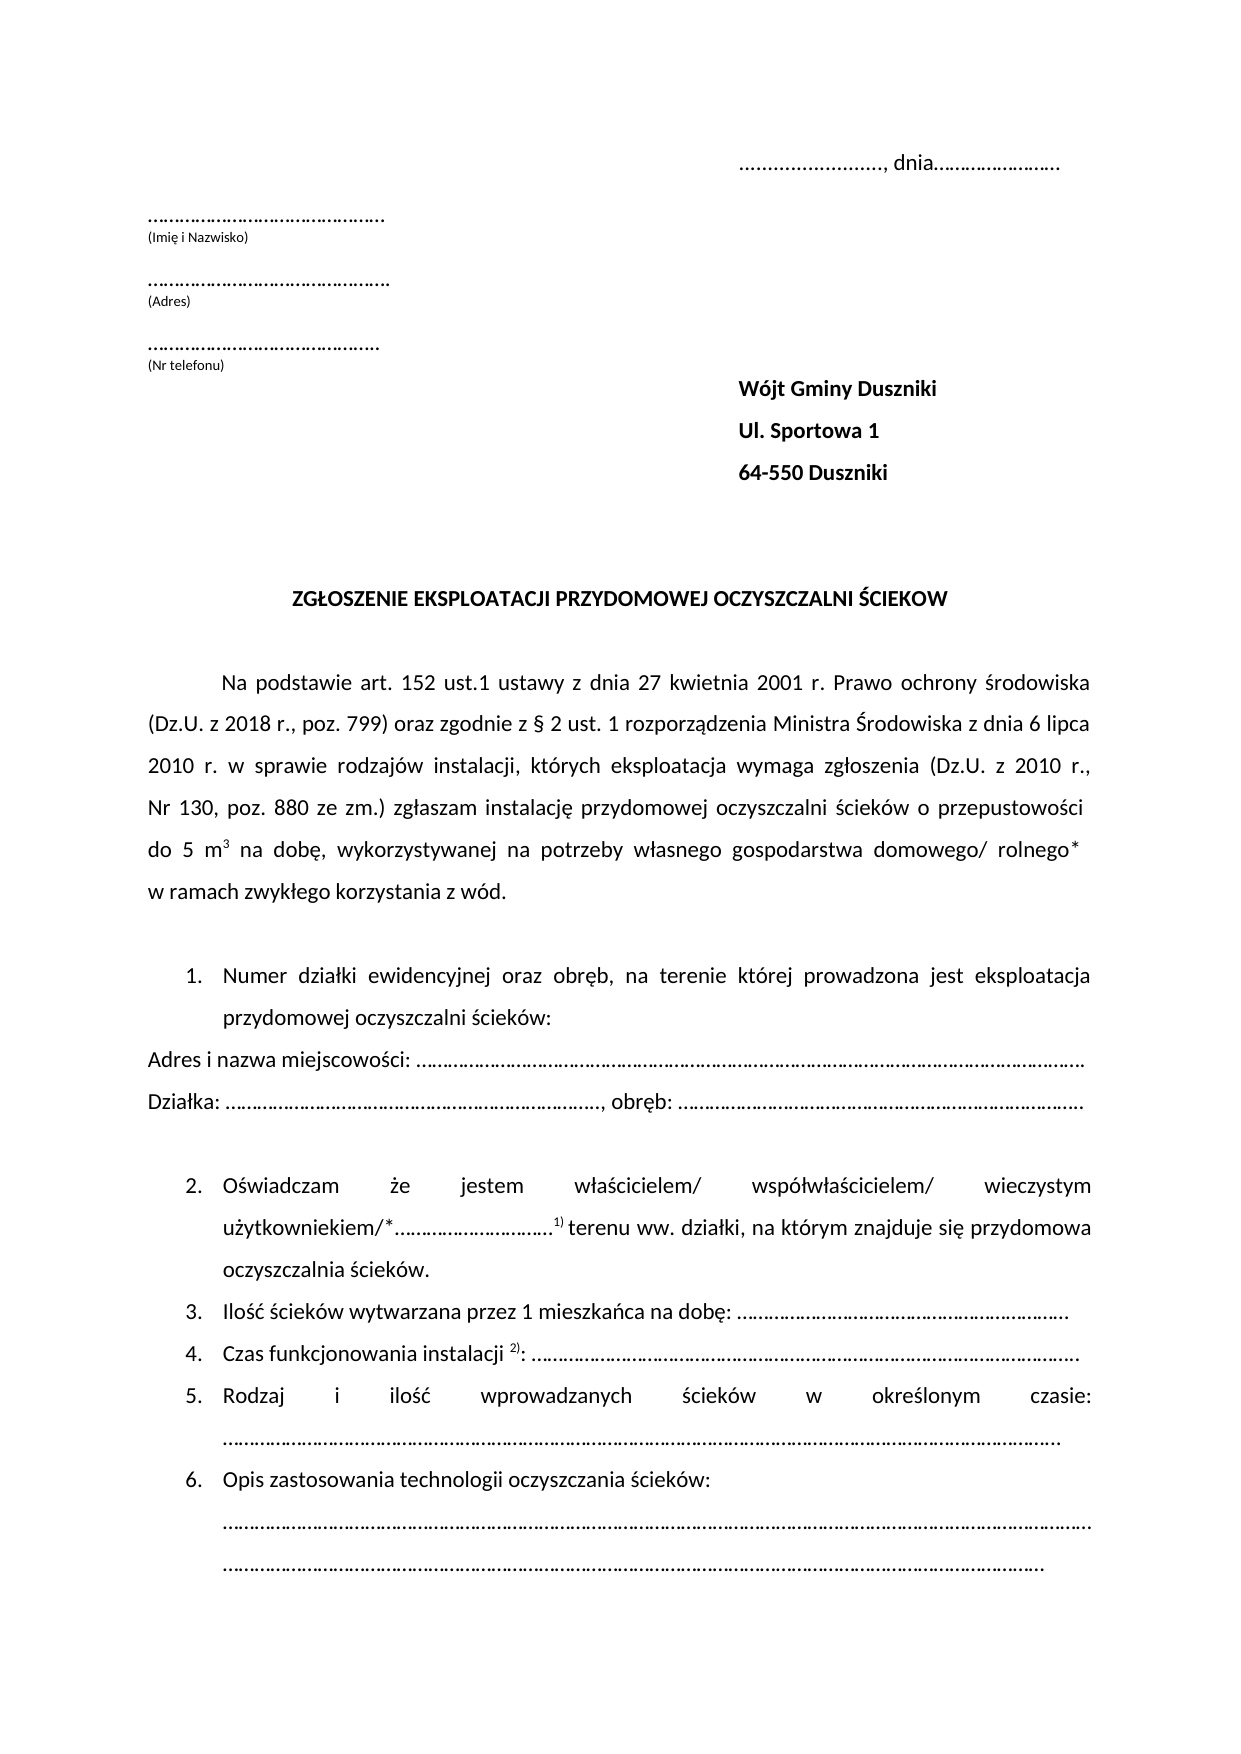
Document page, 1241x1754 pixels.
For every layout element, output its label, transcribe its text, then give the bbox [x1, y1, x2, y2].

text 64-550 Duszniki [738, 458, 1093, 486]
list Opis zastosowania technologii oczyszczania ścieków: [185, 1465, 1093, 1493]
list Czas funkcjonowania instalacji 2): ………………………………………………………………………………………….. [185, 1339, 1093, 1367]
list Oświadczam że jestem właścicielem/ współwłaścicielem/ wieczystym użytkowniekiem/*…………………………1) terenu ww. działki, na którym znajduje się przydomowa oczyszczalnia ścieków. [185, 1171, 1093, 1283]
text (Nr telefonu) [148, 356, 1093, 374]
text Ul. Sportowa 1 [738, 416, 1093, 444]
list Ilość ścieków wytwarzana przez 1 mieszkańca na dobę: ……………………………………………………… [185, 1297, 1093, 1325]
text Działka: …………………………………………………………….., obręb: ………………………………………………………………….. [148, 1087, 1093, 1115]
list Rodzaj i ilość wprowadzanych ścieków w określonym czasie: …………………………………………………………………………………………………………………………………………... [185, 1381, 1093, 1451]
text …………………………………….. [148, 328, 1093, 356]
list Numer działki ewidencyjnej oraz obręb, na terenie której prowadzona jest eksploatacja przydomowej oczyszczalni ścieków: [185, 961, 1093, 1031]
text (Imię i Nazwisko) [148, 229, 1093, 246]
text Adres i nazwa miejscowości: ………………………………………………………………………………………………………………. [148, 1045, 1093, 1073]
text Wójt Gminy Duszniki [738, 374, 1093, 402]
text ………………………………………. [148, 264, 1093, 292]
text ........................., dnia…………………… [738, 148, 1093, 176]
text (Adres) [148, 292, 1093, 310]
list …………………………………………………………………………………………………………………………………………………………………………………………………………………………………………………………………………………………… [223, 1507, 1093, 1577]
text ZGŁOSZENIE EKSPLOATACJI PRZYDOMOWEJ OCZYSZCZALNI ŚCIEKOW [148, 584, 1093, 612]
text ……………………………………… [148, 201, 1093, 229]
text Na podstawie art. 152 ust.1 ustawy z dnia 27 kwietnia 2001 r. Prawo ochrony środowiska (Dz.U. z 2018 r., poz. 799) oraz zgodnie z § 2 ust. 1 rozporządzenia Ministra Środowiska z dnia 6 lipca 2010 r. w sprawie rodzajów instalacji, których eksploatacja wymaga zgłoszenia (Dz.U. z 2010 r., Nr 130, poz. 880 ze zm.) zgłaszam instalację przydomowej oczyszczalni ścieków o przepustowości do 5 m3 na dobę, wykorzystywanej na potrzeby własnego gospodarstwa domowego/ rolnego* w ramach zwykłego korzystania z wód. [148, 668, 1093, 906]
